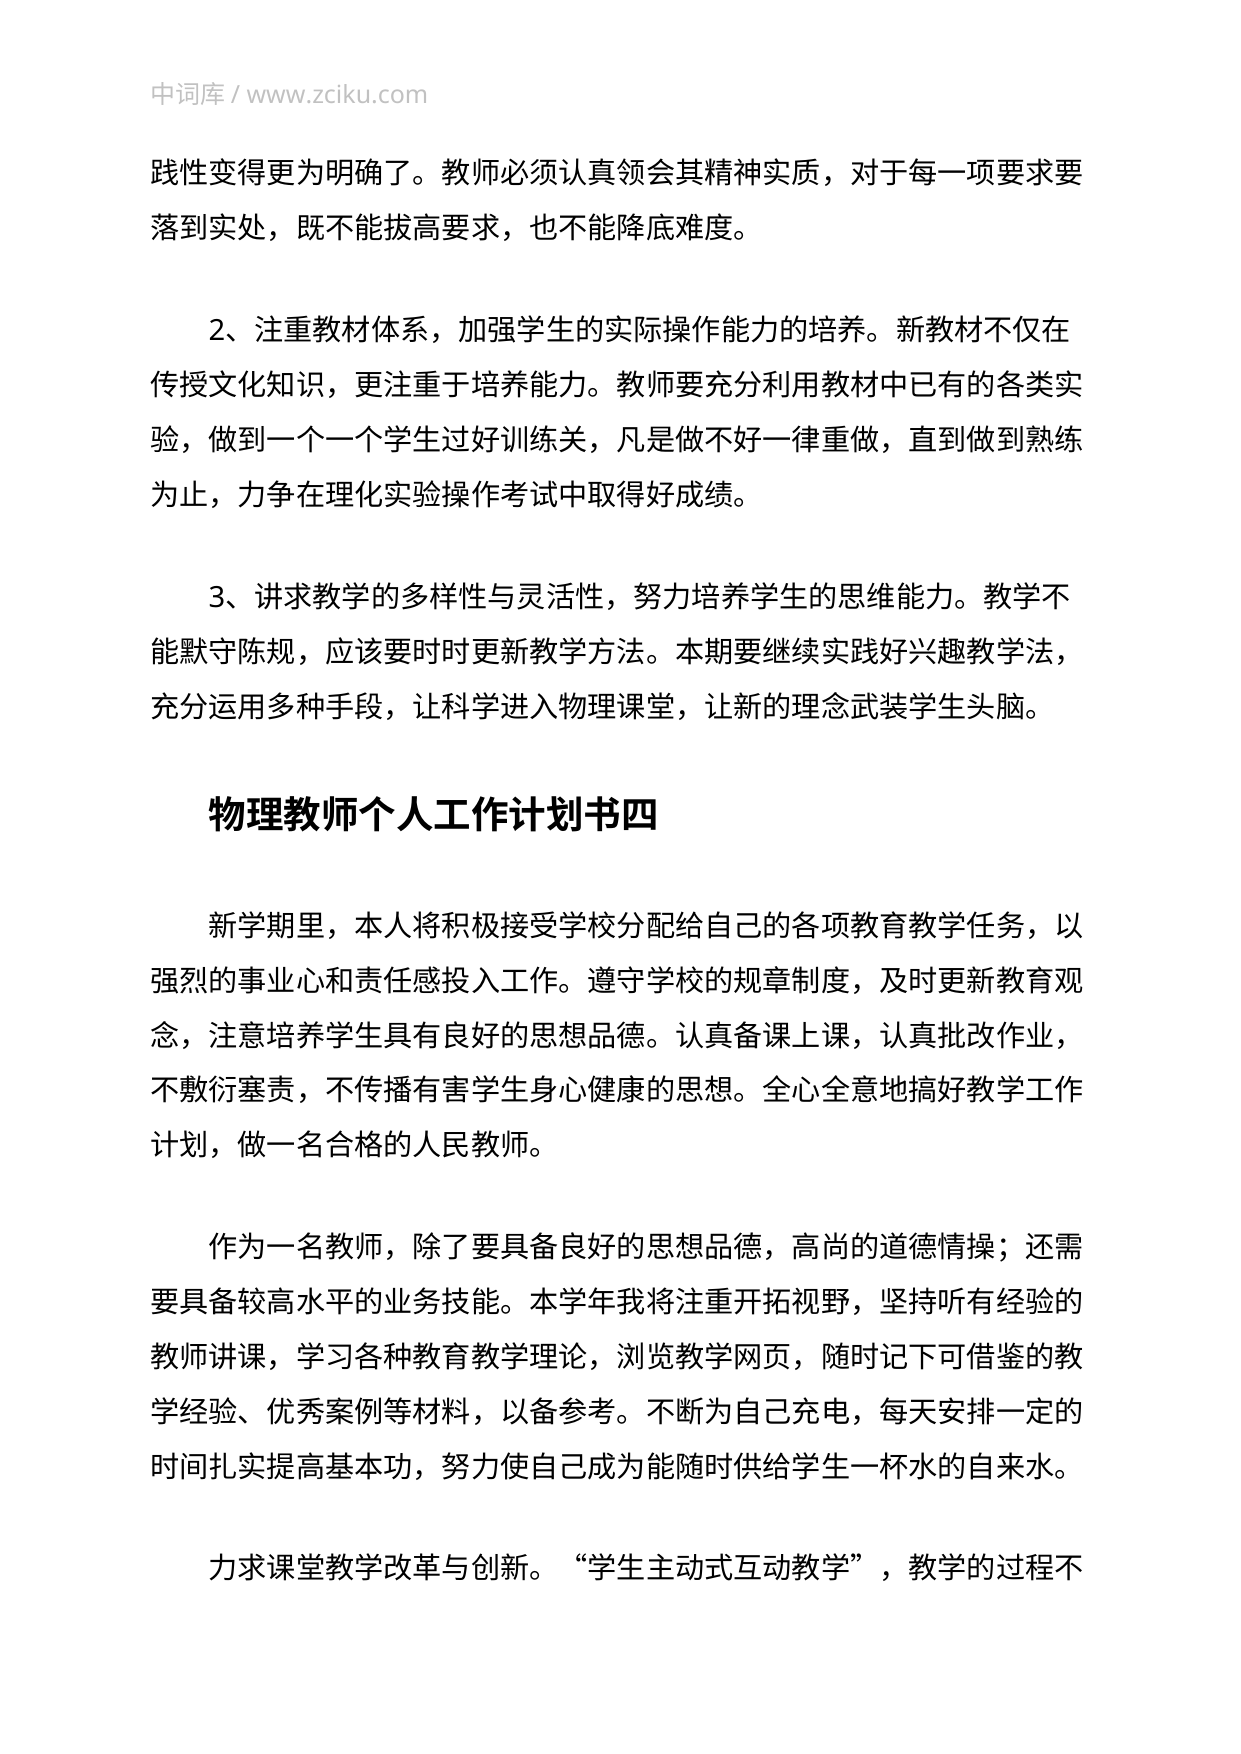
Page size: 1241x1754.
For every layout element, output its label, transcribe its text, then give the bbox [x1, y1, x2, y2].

text 作为一名教师，除了要具备良好的思想品德，高尚的道德情操；还需要具备较高水平的业务技能。本学年我将注重开拓视野，坚持听有经验的教师讲课，学习各种教育教学理论，浏览教学网页，随时记下可借鉴的教学经验、优秀案例等材料，以备参考。不断为自己充电，每天安排一定的时间扎实提高基本功，努力使自己成为能随时供给学生一杯水的自来水。 [150, 1224, 1090, 1486]
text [150, 150, 1090, 247]
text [150, 1545, 1090, 1587]
text 新学期里，本人将积极接受学校分配给自己的各项教育教学任务，以强烈的事业心和责任感投入工作。遵守学校的规章制度，及时更新教育观念，注意培养学生具有良好的思想品德。认真备课上课，认真批改作业，不敷衍塞责，不传播有害学生身心健康的思想。全心全意地搞好教学工作计划，做一名合格的人民教师。 [150, 902, 1090, 1164]
text 物理教师个人工作计划书四 [150, 785, 1090, 839]
text 3、讲求教学的多样性与灵活性，努力培养学生的思维能力。教学不能默守陈规，应该要时时更新教学方法。本期要继续实践好兴趣教学法，充分运用多种手段，让科学进入物理课堂，让新的理念武装学生头脑。 [150, 573, 1090, 725]
text 2、注重教材体系，加强学生的实际操作能力的培养。新教材不仅在传授文化知识，更注重于培养能力。教师要充分利用教材中已有的各类实验，做到一个一个学生过好训练关，凡是做不好一律重做，直到做到熟练为止，力争在理化实验操作考试中取得好成绩。 [150, 307, 1090, 514]
